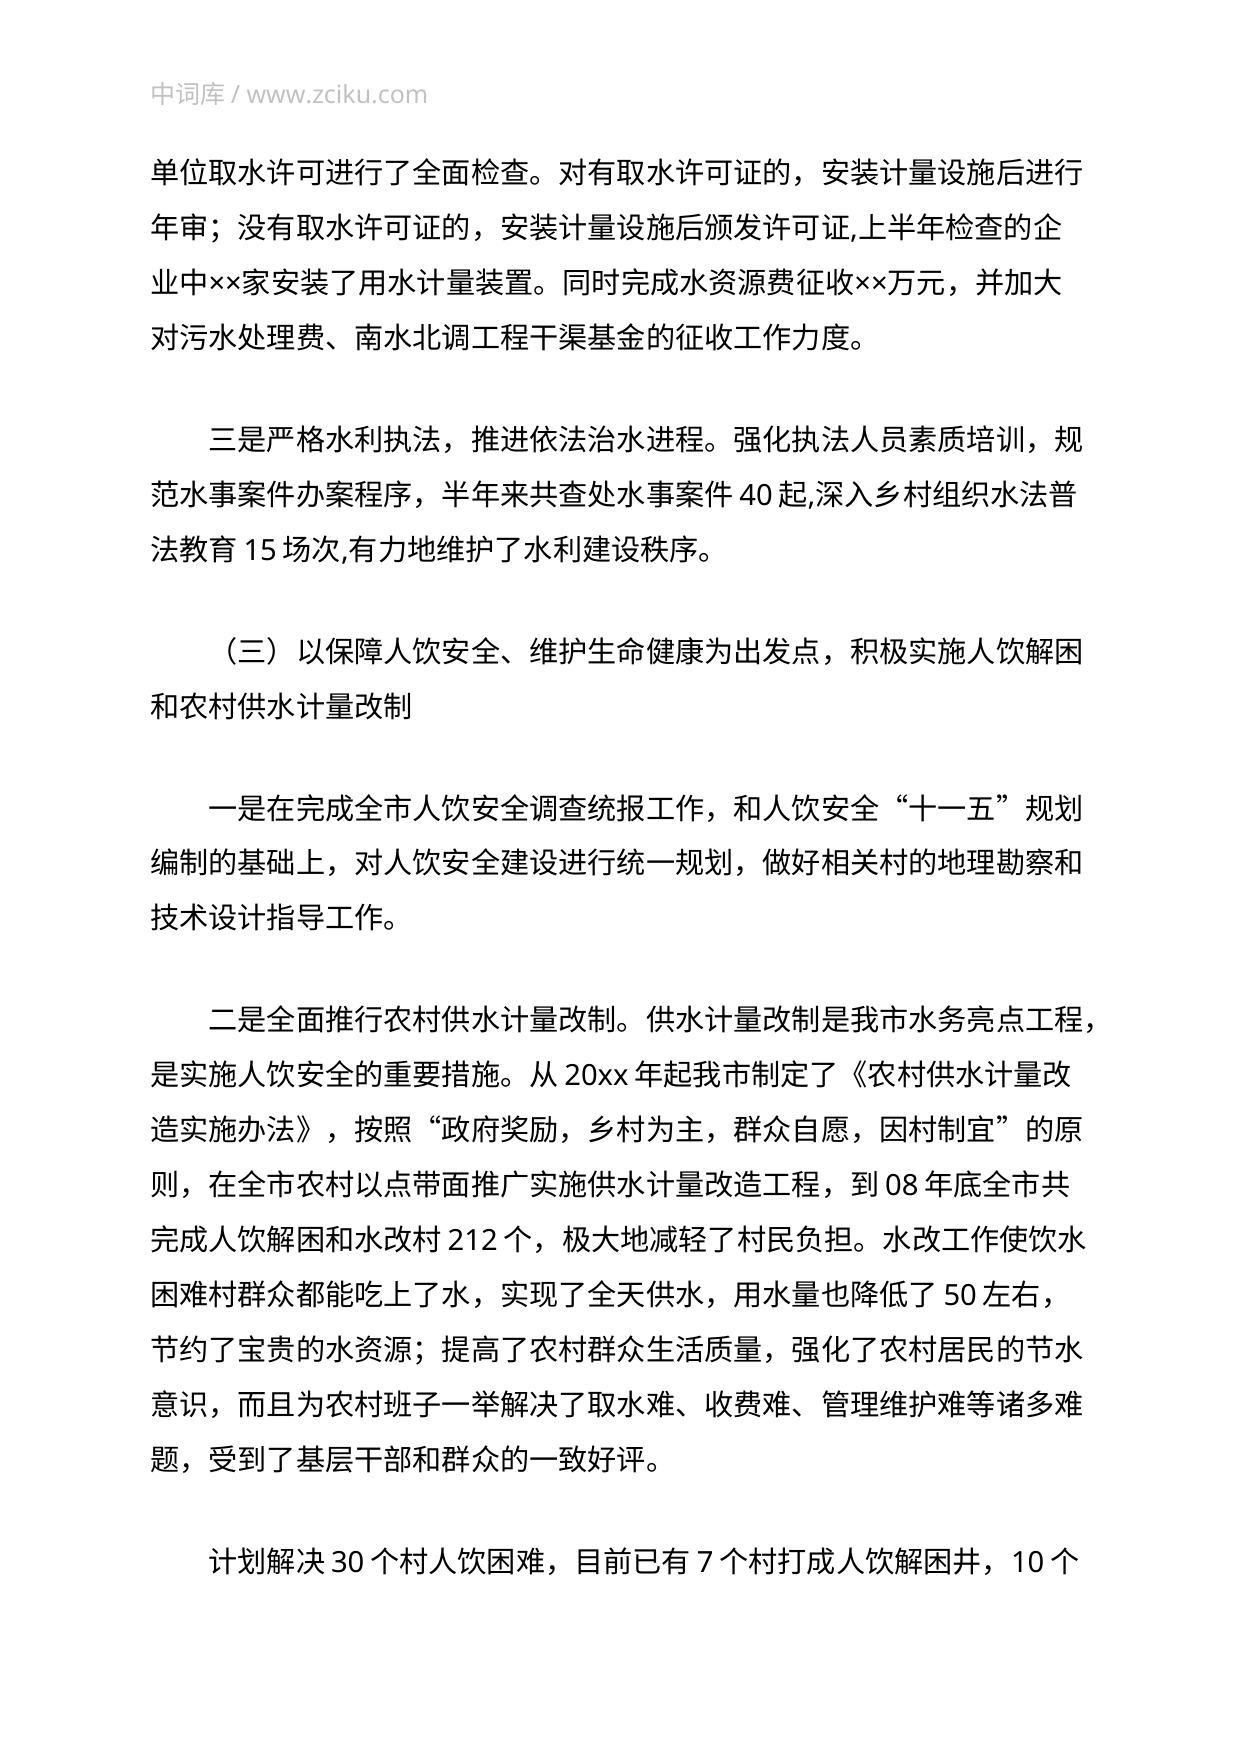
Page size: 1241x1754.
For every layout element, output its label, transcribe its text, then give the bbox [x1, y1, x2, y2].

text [150, 1538, 1090, 1581]
text 二是全面推行农村供水计量改制。供水计量改制是我市水务亮点工程，是实施人饮安全的重要措施。从20xx年起我市制定了《农村供水计量改造实施办法》，按照“政府奖励，乡村为主，群众自愿，因村制宜”的原则，在全市农村以点带面推广实施供水计量改造工程，到08年底全市共完成人饮解困和水改村212个，极大地减轻了村民负担。水改工作使饮水困难村群众都能吃上了水，实现了全天供水，用水量也降低了50左右，节约了宝贵的水资源；提高了农村群众生活质量，强化了农村居民的节水意识，而且为农村班子一举解决了取水难、收费难、管理维护难等诸多难题，受到了基层干部和群众的一致好评。 [150, 997, 1090, 1479]
text （三）以保障人饮安全、维护生命健康为出发点，积极实施人饮解困和农村供水计量改制 [150, 628, 1090, 726]
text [150, 150, 1090, 357]
text 三是严格水利执法，推进依法治水进程。强化执法人员素质培训，规范水事案件办案程序，半年来共查处水事案件40起,深入乡村组织水法普法教育15场次,有力地维护了水利建设秩序。 [150, 417, 1090, 569]
text 一是在完成全市人饮安全调查统报工作，和人饮安全“十一五”规划编制的基础上，对人饮安全建设进行统一规划，做好相关村的地理勘察和技术设计指导工作。 [150, 785, 1090, 937]
